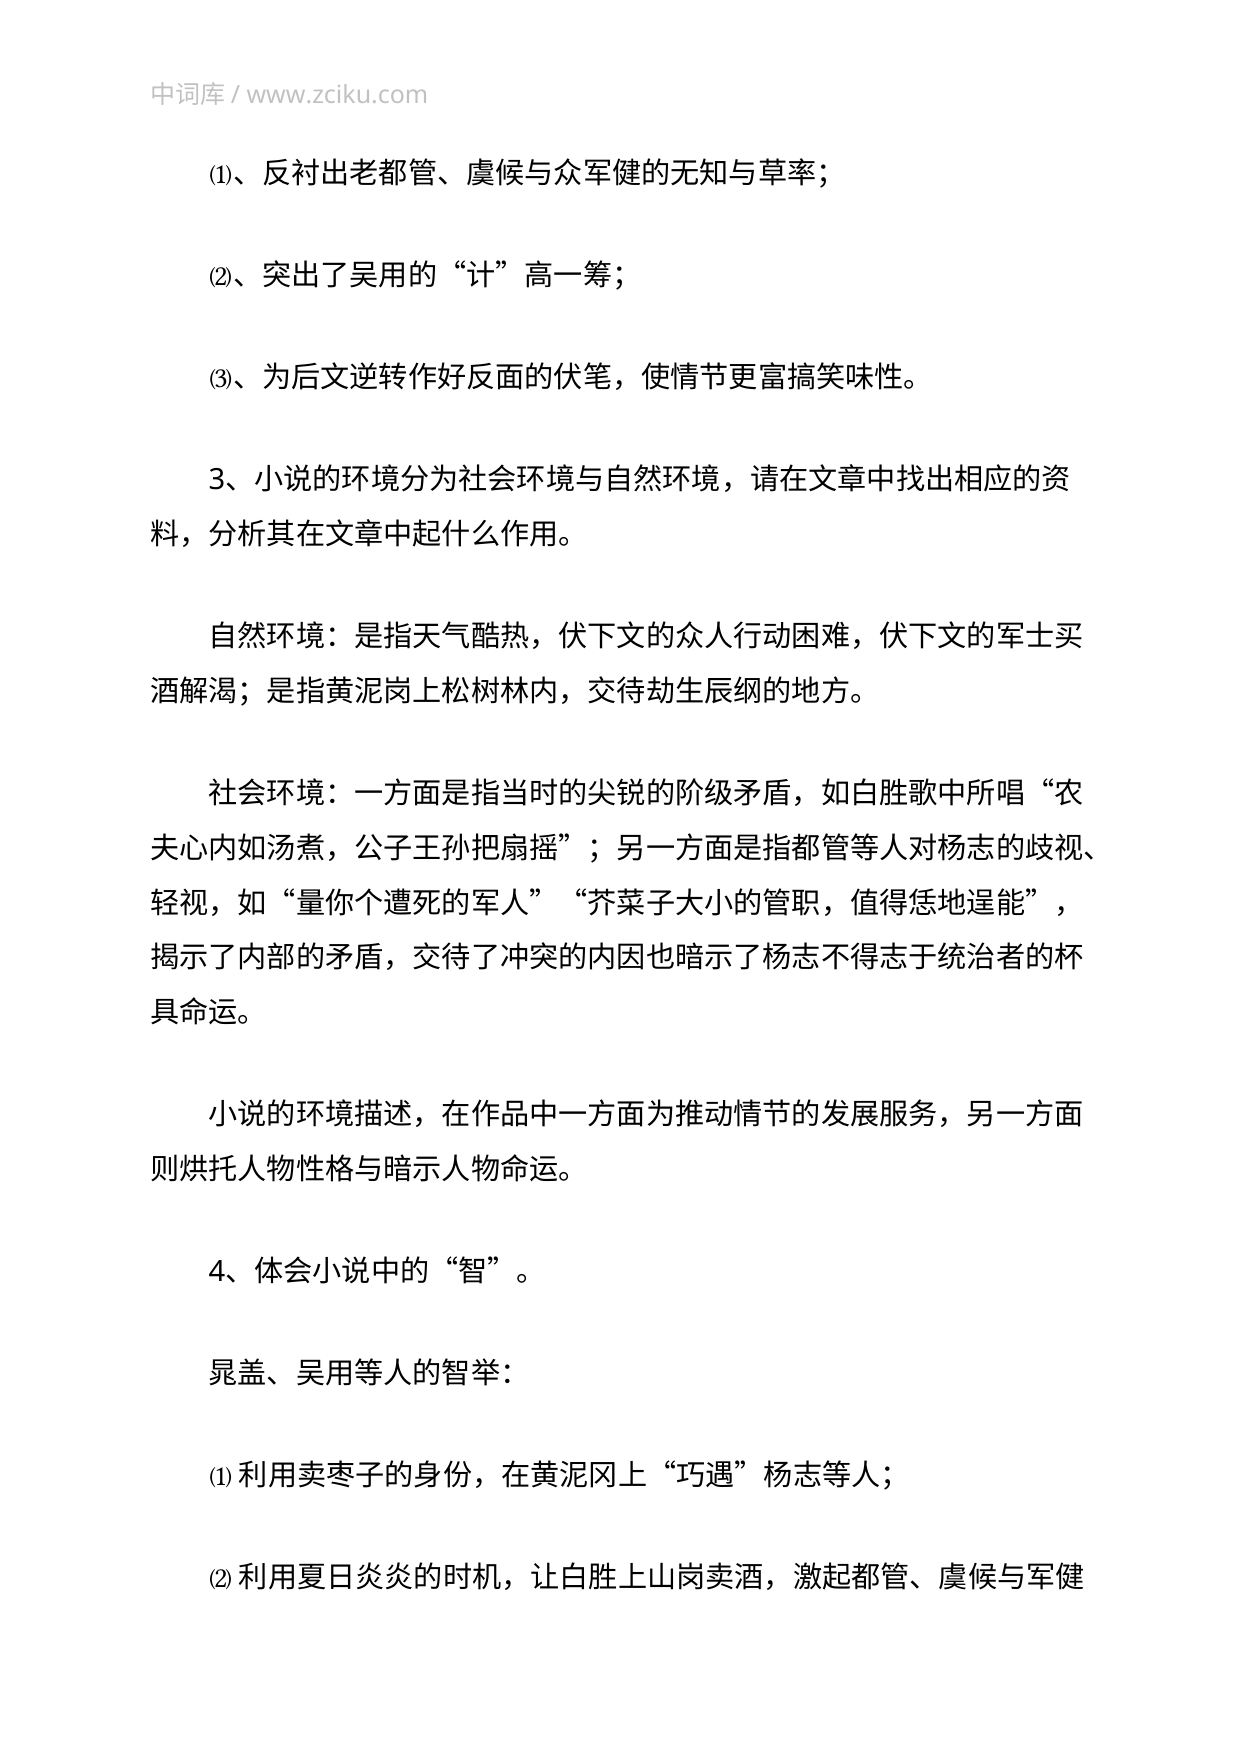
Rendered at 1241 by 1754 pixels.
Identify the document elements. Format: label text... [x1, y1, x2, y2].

text ⑶、为后文逆转作好反面的伏笔，使情节更富搞笑味性。 [150, 354, 1090, 396]
text 社会环境：一方面是指当时的尖锐的阶级矛盾，如白胜歌中所唱“农夫心内如汤煮，公子王孙把扇摇”；另一方面是指都管等人对杨志的歧视、轻视，如“量你个遭死的军人”“芥菜子大小的管职，值得恁地逞能”，揭示了内部的矛盾，交待了冲突的内因也暗示了杨志不得志于统治者的杯具命运。 [150, 769, 1090, 1031]
text ⑴利用卖枣子的身份，在黄泥冈上“巧遇”杨志等人； [150, 1451, 1090, 1493]
text 自然环境：是指天气酷热，伏下文的众人行动困难，伏下文的军士买酒解渴；是指黄泥岗上松树林内，交待劫生辰纲的地方。 [150, 613, 1090, 710]
text 晁盖、吴用等人的智举： [150, 1349, 1090, 1392]
text ⑵、突出了吴用的“计”高一筹； [150, 252, 1090, 294]
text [150, 1553, 1090, 1596]
text 3、小说的环境分为社会环境与自然环境，请在文章中找出相应的资料，分析其在文章中起什么作用。 [150, 456, 1090, 553]
text 4、体会小说中的“智”。 [150, 1247, 1090, 1290]
text 小说的环境描述，在作品中一方面为推动情节的发展服务，另一方面则烘托人物性格与暗示人物命运。 [150, 1091, 1090, 1188]
text ⑴、反衬出老都管、虞候与众军健的无知与草率； [150, 150, 1090, 192]
